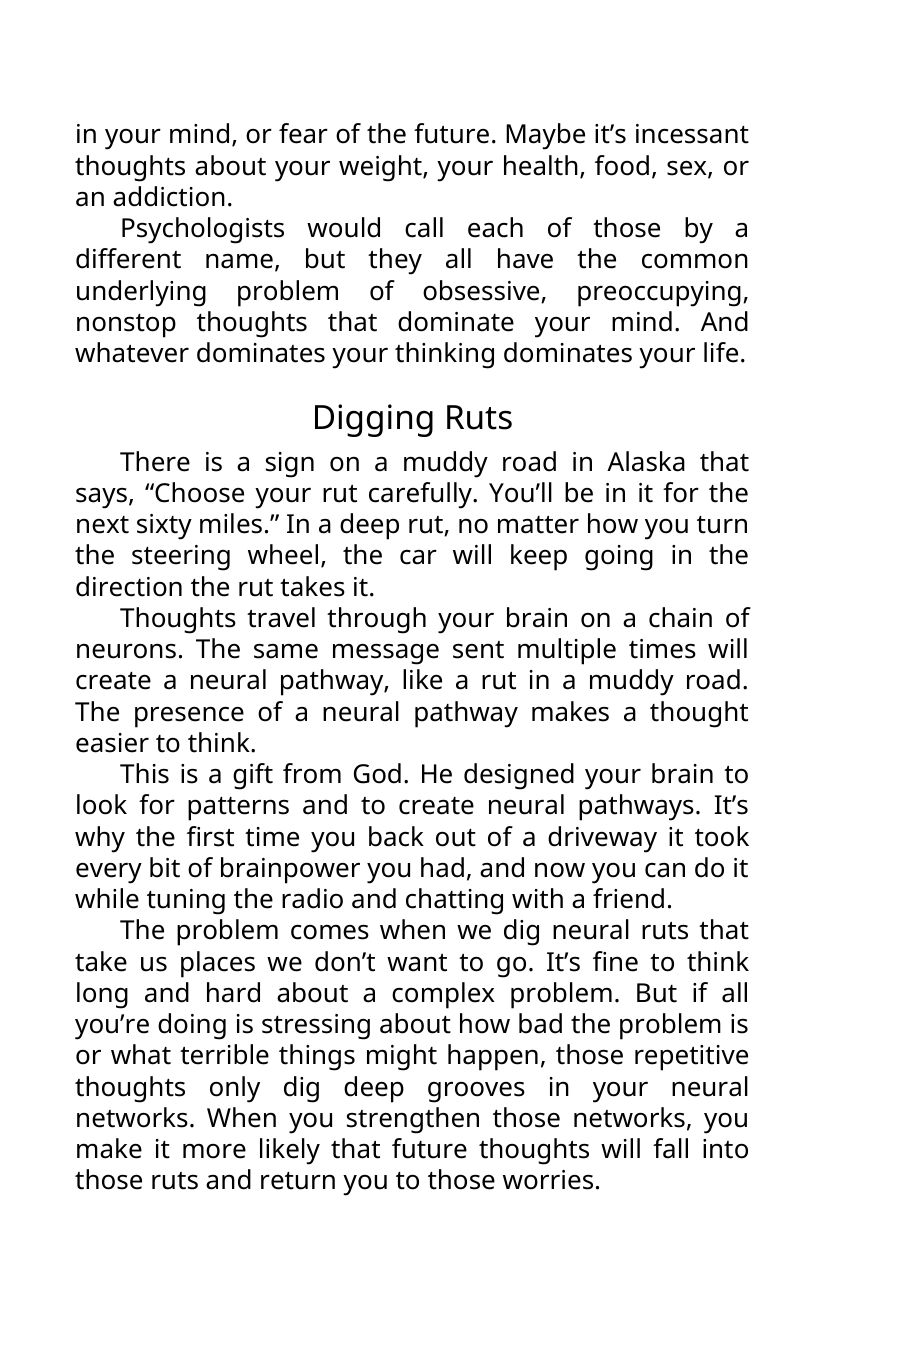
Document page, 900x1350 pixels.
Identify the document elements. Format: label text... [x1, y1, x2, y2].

text The problem comes when we dig neural ruts that take us places we don’t want to go. It’s fine to think long and hard about a complex problem. But if all you’re doing is stressing about how bad the problem is or what terrible things might happen, those repetitive thoughts only dig deep grooves in your neural networks. When you strengthen those networks, you make it more likely that future thoughts will fall into those ruts and return you to those worries. [75, 915, 750, 1196]
text Psychologists would call each of those by a different name, but they all have the common underlying problem of obsessive, preoccupying, nonstop thoughts that dominate your mind. And whatever dominates your thinking dominates your life. [75, 212, 750, 369]
text This is a gift from God. He designed your brain to look for patterns and to create neural pathways. It’s why the first time you back out of a driveway it took every bit of brainpower you had, and now you can do it while tuning the radio and chatting with a friend. [75, 758, 750, 915]
text Thoughts travel through your brain on a chain of neurons. The same message sent multiple times will create a neural pathway, like a rut in a muddy road. The presence of a neural pathway makes a thought easier to think. [75, 602, 750, 758]
text There is a sign on a muddy road in Alaska that says, “Choose your rut carefully. You’ll be in it for the next sixty miles.” In a deep rut, no matter how you turn the steering wheel, the car will keep going in the direction the rut takes it. [75, 446, 750, 602]
subtitle Digging Ruts [75, 394, 750, 439]
